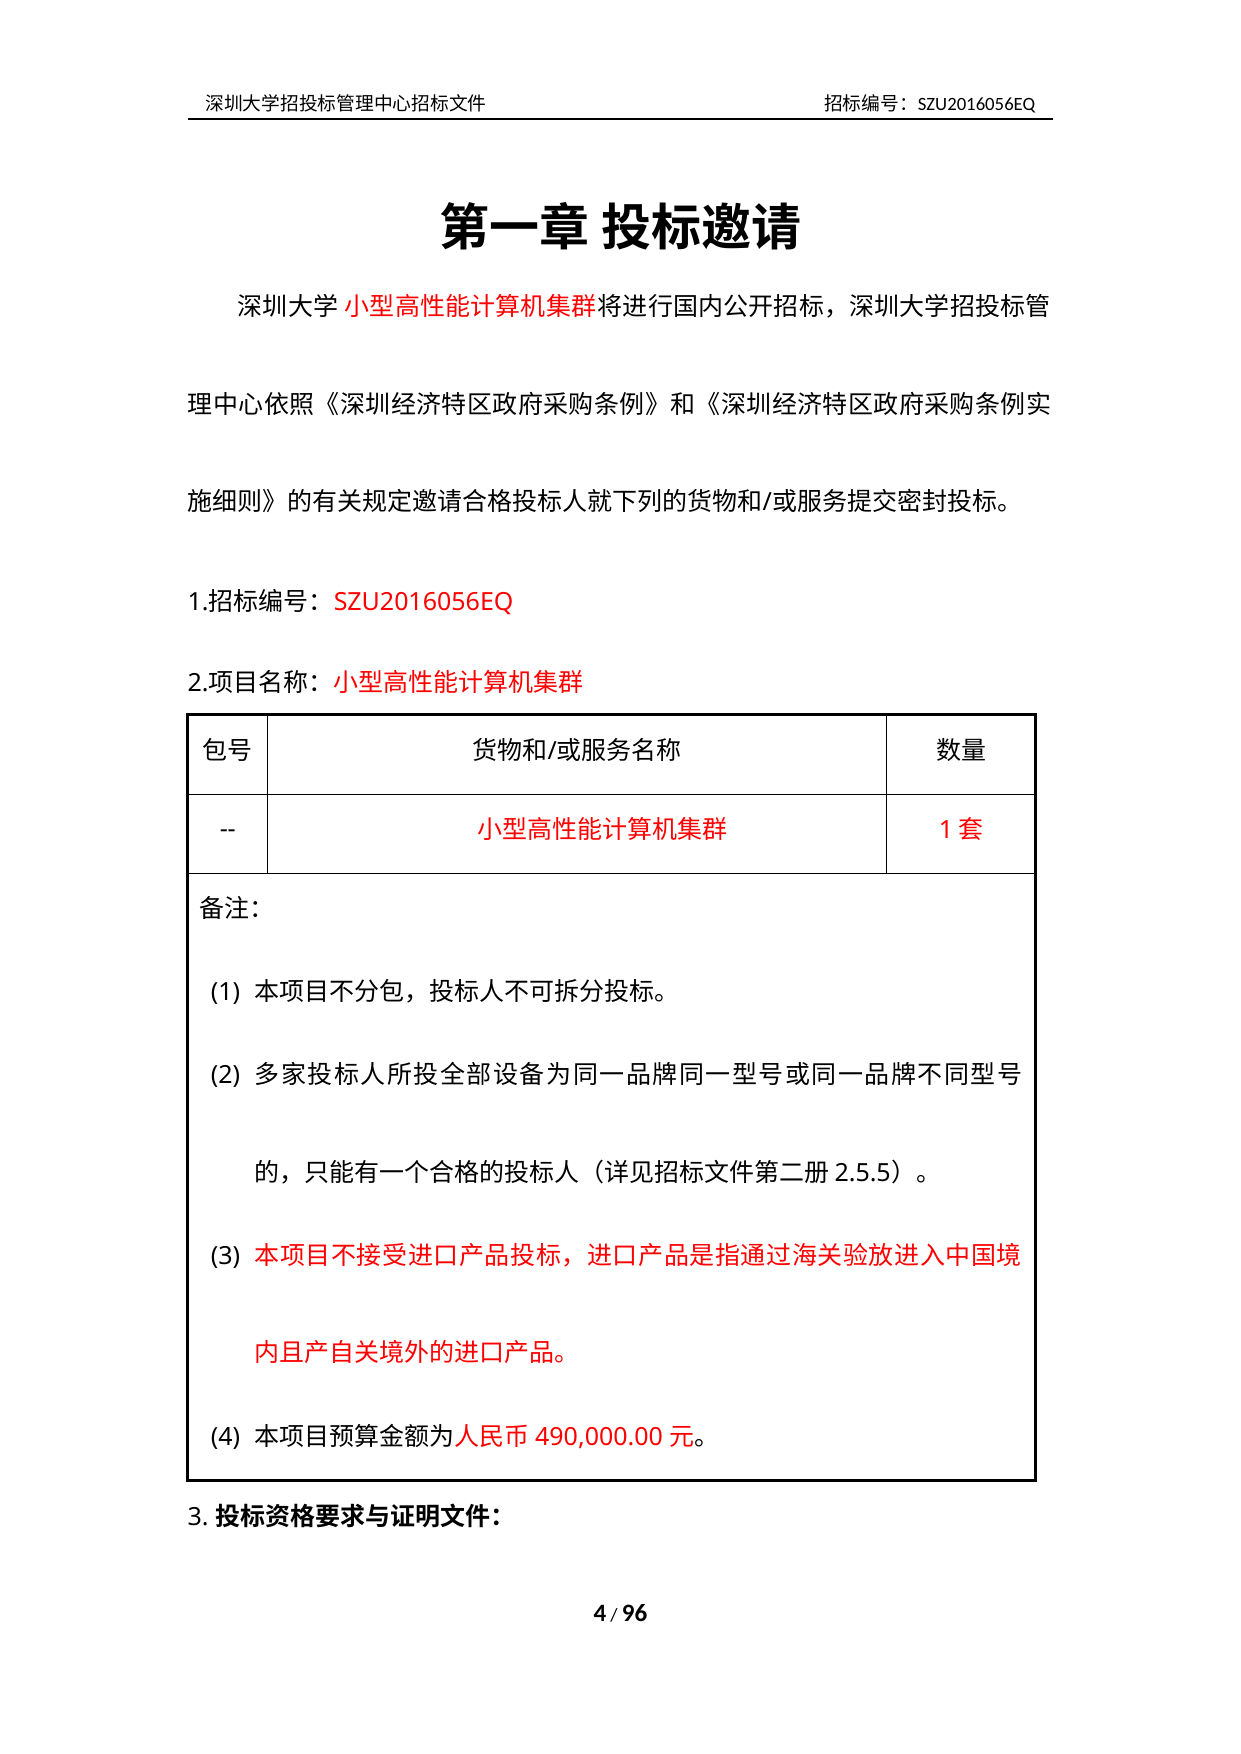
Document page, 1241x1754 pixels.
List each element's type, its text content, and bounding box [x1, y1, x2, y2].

text 第一章 投标邀请 [187, 175, 1053, 272]
table_cell 备注： 本项目不分包，投标人不可拆分投标。 多家投标人所投全部设备为同一品牌同一型号或同一品牌不同型号的，只能有一个合格的投标人（详见招标文件第二册2.5.5）。 本项目不接受进口产品投标，进口产品是指通过海关验放进入中国境内且产自关境外的进口产品。 本项目预算金额为人民币 490,000.00 元。 [189, 874, 1034, 1479]
table_cell 小型高性能计算机集群 [268, 795, 886, 873]
table_cell 1套 [887, 795, 1034, 873]
text 3. 投标资格要求与证明文件： [187, 1482, 1053, 1547]
table_header 数量 [887, 716, 1034, 793]
text 2.项目名称：小型高性能计算机集群 [187, 648, 1053, 713]
table_header 货物和/或服务名称 [268, 716, 886, 793]
table_header 包号 [189, 716, 267, 793]
table_cell -- [189, 795, 267, 873]
text 深圳大学 小型高性能计算机集群将进行国内公开招标，深圳大学招投标管理中心依照《深圳经济特区政府采购条例》和《深圳经济特区政府采购条例实施细则》的有关规定邀请合格投标人就下列的货物和/或服务提交密封投标。 [187, 272, 1053, 532]
text 1.招标编号：SZU2016056EQ [187, 567, 1053, 632]
